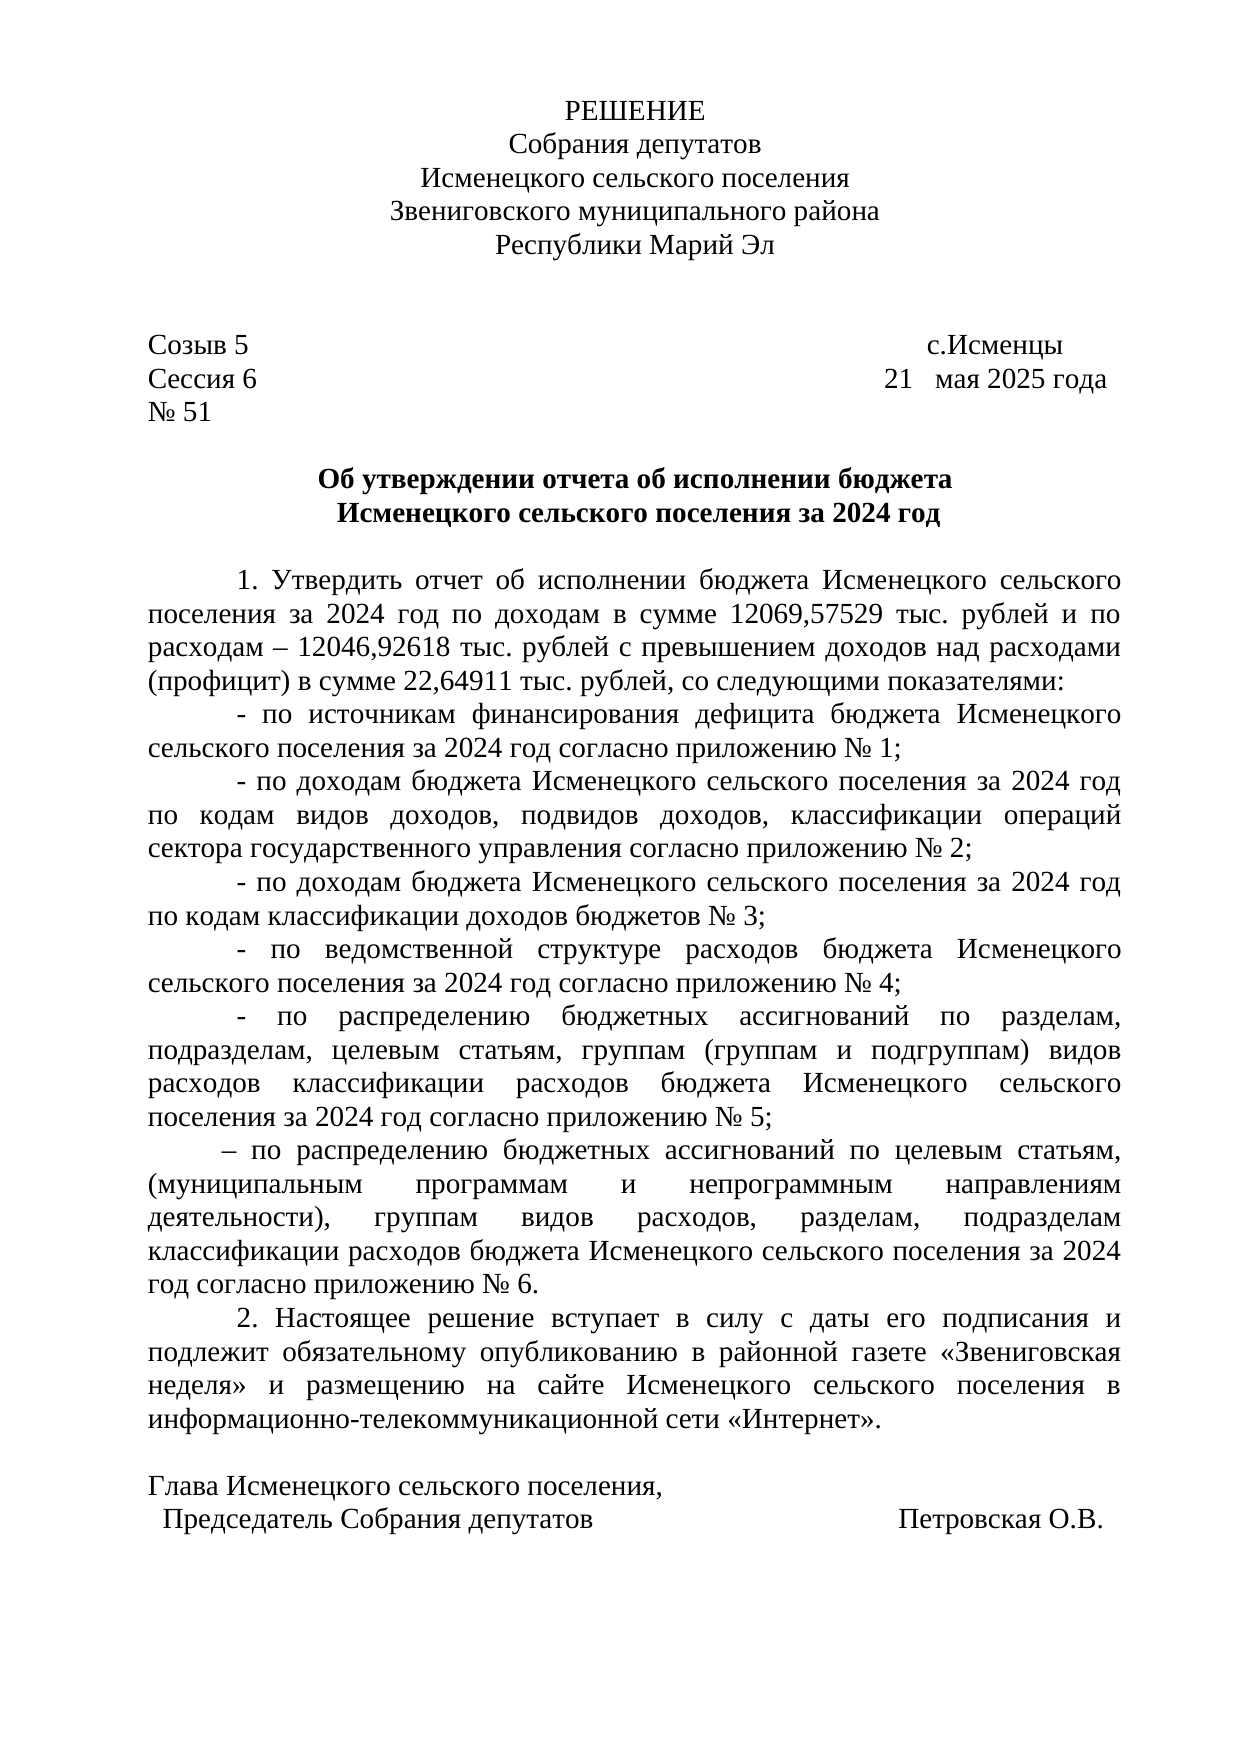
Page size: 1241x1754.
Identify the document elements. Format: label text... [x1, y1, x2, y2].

text Об утверждении отчета об исполнении бюджета [148, 462, 1122, 495]
text 2. Настоящее решение вступает в силу с даты его подписания и подлежит обязательному опубликованию в районной газете «Звениговская неделя» и размещению на сайте Исменецкого сельского поселения в информационно-телекоммуникационной сети «Интернет». [148, 1300, 1122, 1434]
text Исменецкого сельского поселения за 2024 год [148, 495, 1122, 529]
text - по доходам бюджета Исменецкого сельского поселения за 2024 год по кодам классификации доходов бюджетов № 3; [148, 864, 1122, 931]
text Глава Исменецкого сельского поселения, [148, 1468, 1122, 1501]
text Исменецкого сельского поселения [148, 160, 1122, 193]
text - по источникам финансирования дефицита бюджета Исменецкого сельского поселения за 2024 год согласно приложению № 1; [148, 696, 1122, 763]
text - по доходам бюджета Исменецкого сельского поселения за 2024 год по кодам видов доходов, подвидов доходов, классификации операций сектора государственного управления согласно приложению № 2; [148, 763, 1122, 864]
text Сессия 6 21 мая 2025 года [148, 361, 1122, 394]
text Собрания депутатов [148, 126, 1122, 160]
text Республики Марий Эл [148, 227, 1122, 260]
text Звениговского муниципального района [148, 193, 1122, 227]
text Созыв 5 с.Исменцы [148, 327, 1122, 361]
text № 51 [148, 394, 1122, 428]
text 1. Утвердить отчет об исполнении бюджета Исменецкого сельского поселения за 2024 год по доходам в сумме 12069,57529 тыс. рублей и по расходам – 12046,92618 тыс. рублей с превышением доходов над расходами (профицит) в сумме 22,64911 тыс. рублей, со следующими показателями: [148, 562, 1122, 696]
text Председатель Собрания депутатов Петровская О.В. [148, 1501, 1122, 1535]
text РЕШЕНИЕ [148, 93, 1122, 126]
text - по ведомственной структуре расходов бюджета Исменецкого сельского поселения за 2024 год согласно приложению № 4; [148, 931, 1122, 998]
text – по распределению бюджетных ассигнований по целевым статьям, (муниципальным программам и непрограммным направлениям деятельности), группам видов расходов, разделам, подразделам классификации расходов бюджета Исменецкого сельского поселения за 2024 год согласно приложению № 6. [148, 1132, 1122, 1300]
text - по распределению бюджетных ассигнований по разделам, подразделам, целевым статьям, группам (группам и подгруппам) видов расходов классификации расходов бюджета Исменецкого сельского поселения за 2024 год согласно приложению № 5; [148, 998, 1122, 1132]
